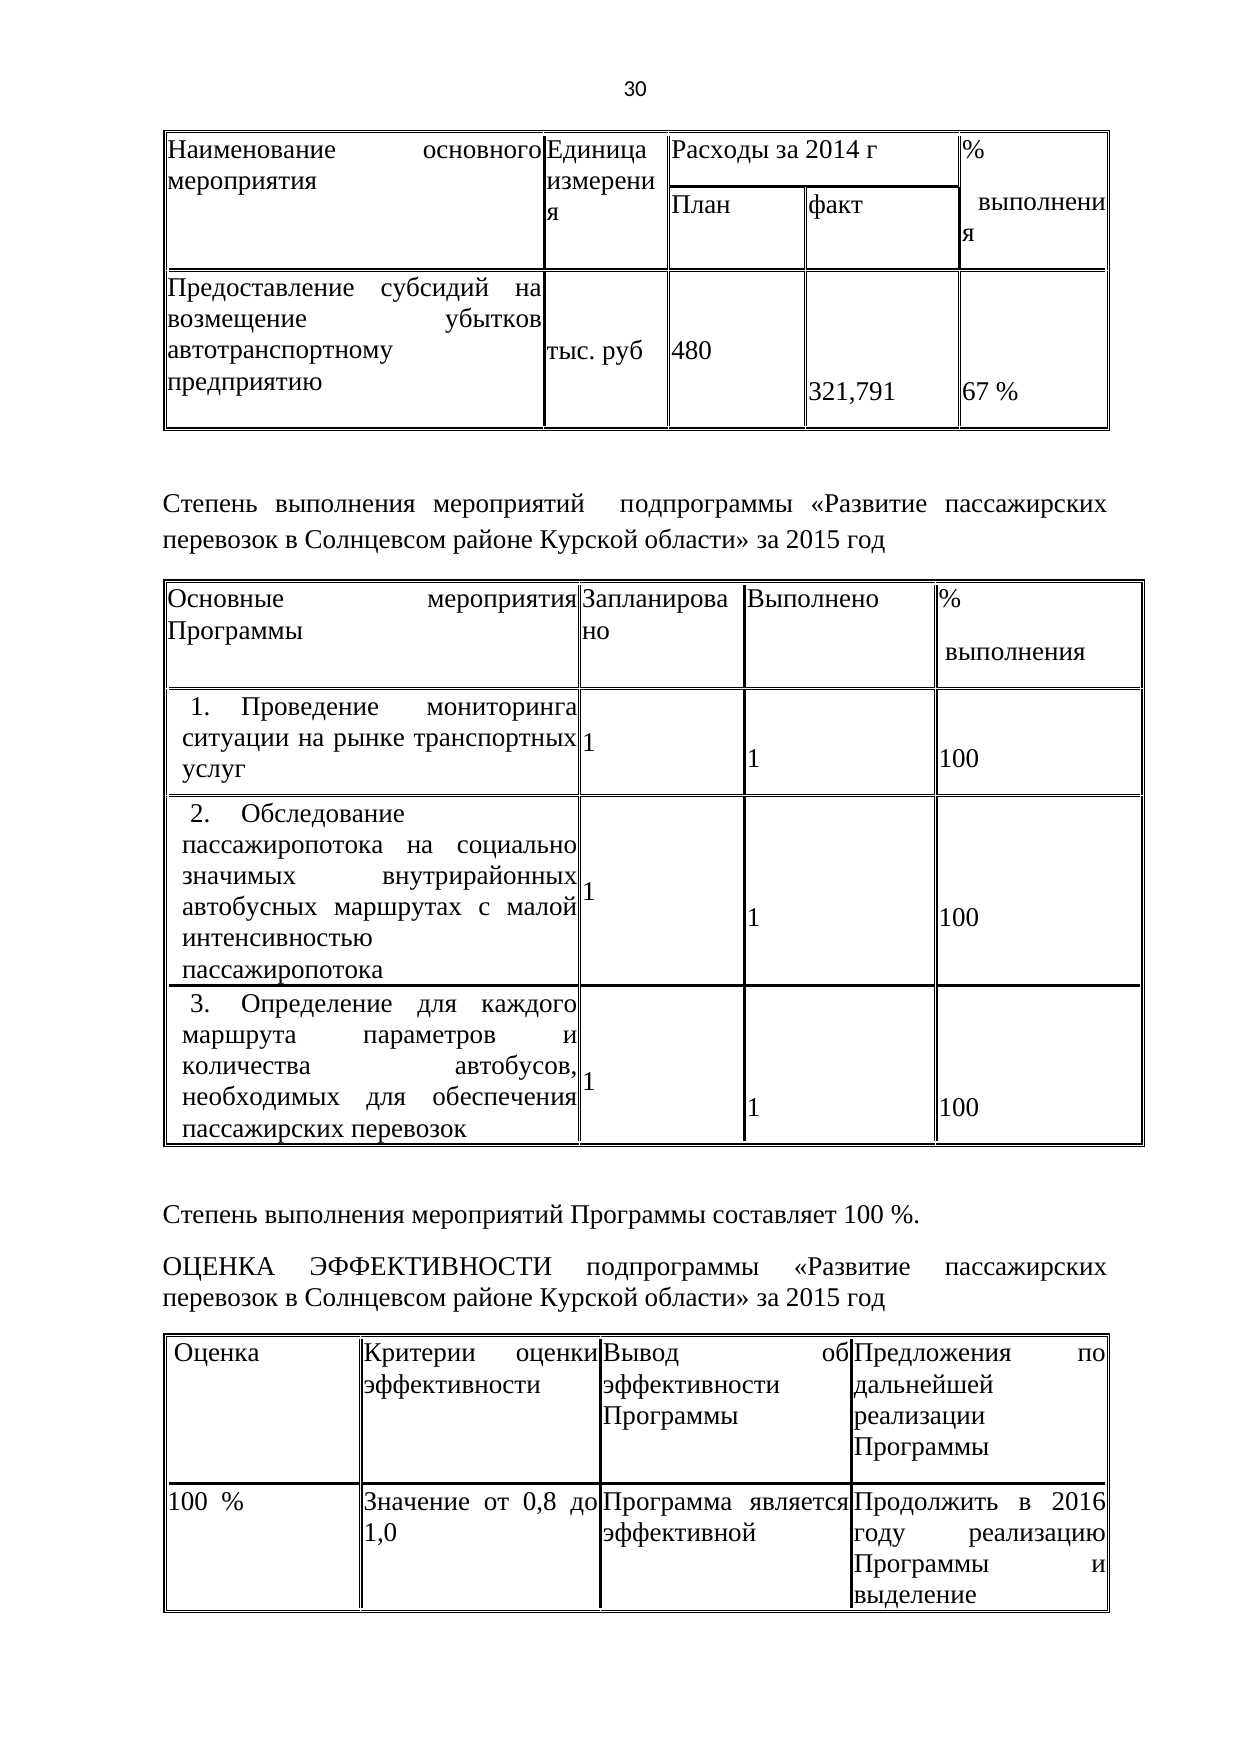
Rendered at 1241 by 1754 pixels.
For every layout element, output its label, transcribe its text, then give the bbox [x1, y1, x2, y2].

table_cell Обследование пассажиропотока на социально значимых внутрирайонных автобусных маршрутах с малой интенсивностью пассажиропотока [165, 794, 579, 984]
table_cell 100 [936, 984, 1141, 1143]
table_cell 1 [581, 797, 743, 984]
table_cell 1 [580, 987, 744, 1143]
table_cell 1 [744, 984, 936, 1143]
table_cell 67 % [960, 268, 1107, 427]
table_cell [851, 1482, 1107, 1610]
table_cell План [670, 188, 804, 268]
table_cell Определение для каждого маршрута параметров и количества автобусов, необходимых для обеспечения пассажирских перевозок [167, 984, 579, 1143]
text Степень выполнения мероприятий Программы составляет 100 %. [162, 1198, 1107, 1229]
table_header Запланировано [580, 583, 744, 687]
table_cell 100 [936, 794, 1143, 984]
table_header Предложения по дальнейшей реализации Программы [851, 1337, 1107, 1482]
table_header Вывод об эффективности Программы [600, 1337, 851, 1482]
table_cell 100 [936, 687, 1143, 794]
text Степень выполнения мероприятий подпрограммы «Развитие пассажирских перевозок в Солнцевсом районе Курской области» за 2015 год [162, 487, 1107, 554]
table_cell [600, 1485, 851, 1610]
table_cell 100 % [167, 1482, 361, 1610]
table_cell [361, 1485, 600, 1610]
table_cell 1 [581, 690, 743, 794]
table_header % выполнения [960, 133, 1107, 268]
table_header Единица измерения [544, 133, 669, 268]
table_cell 1 [746, 797, 934, 984]
table_cell Предоставление субсидий на возмещение убытков автотранспортному предприятию [167, 268, 544, 427]
table_cell 480 [669, 272, 806, 427]
table_header Основные мероприятия Программы [167, 583, 579, 687]
table_cell 321,791 [806, 272, 959, 427]
table_cell Проведение мониторинга ситуации на рынке транспортных услуг [165, 687, 579, 794]
table_header Критерии оценки эффективности [361, 1337, 600, 1482]
table_header Расходы за 2014 г [669, 133, 959, 185]
table_header % выполнения [936, 583, 1141, 687]
table_header Наименование основного мероприятия [165, 131, 544, 268]
table_header Оценка [167, 1335, 361, 1482]
table_header Выполнено [744, 581, 936, 687]
table_cell 1 [746, 690, 934, 794]
table_cell тыс. руб [544, 272, 669, 427]
text ОЦЕНКА ЭФФЕКТИВНОСТИ подпрограммы «Развитие пассажирских перевозок в Солнцевсом районе Курской области» за 2015 год [162, 1250, 1107, 1312]
table_cell факт [807, 188, 958, 268]
